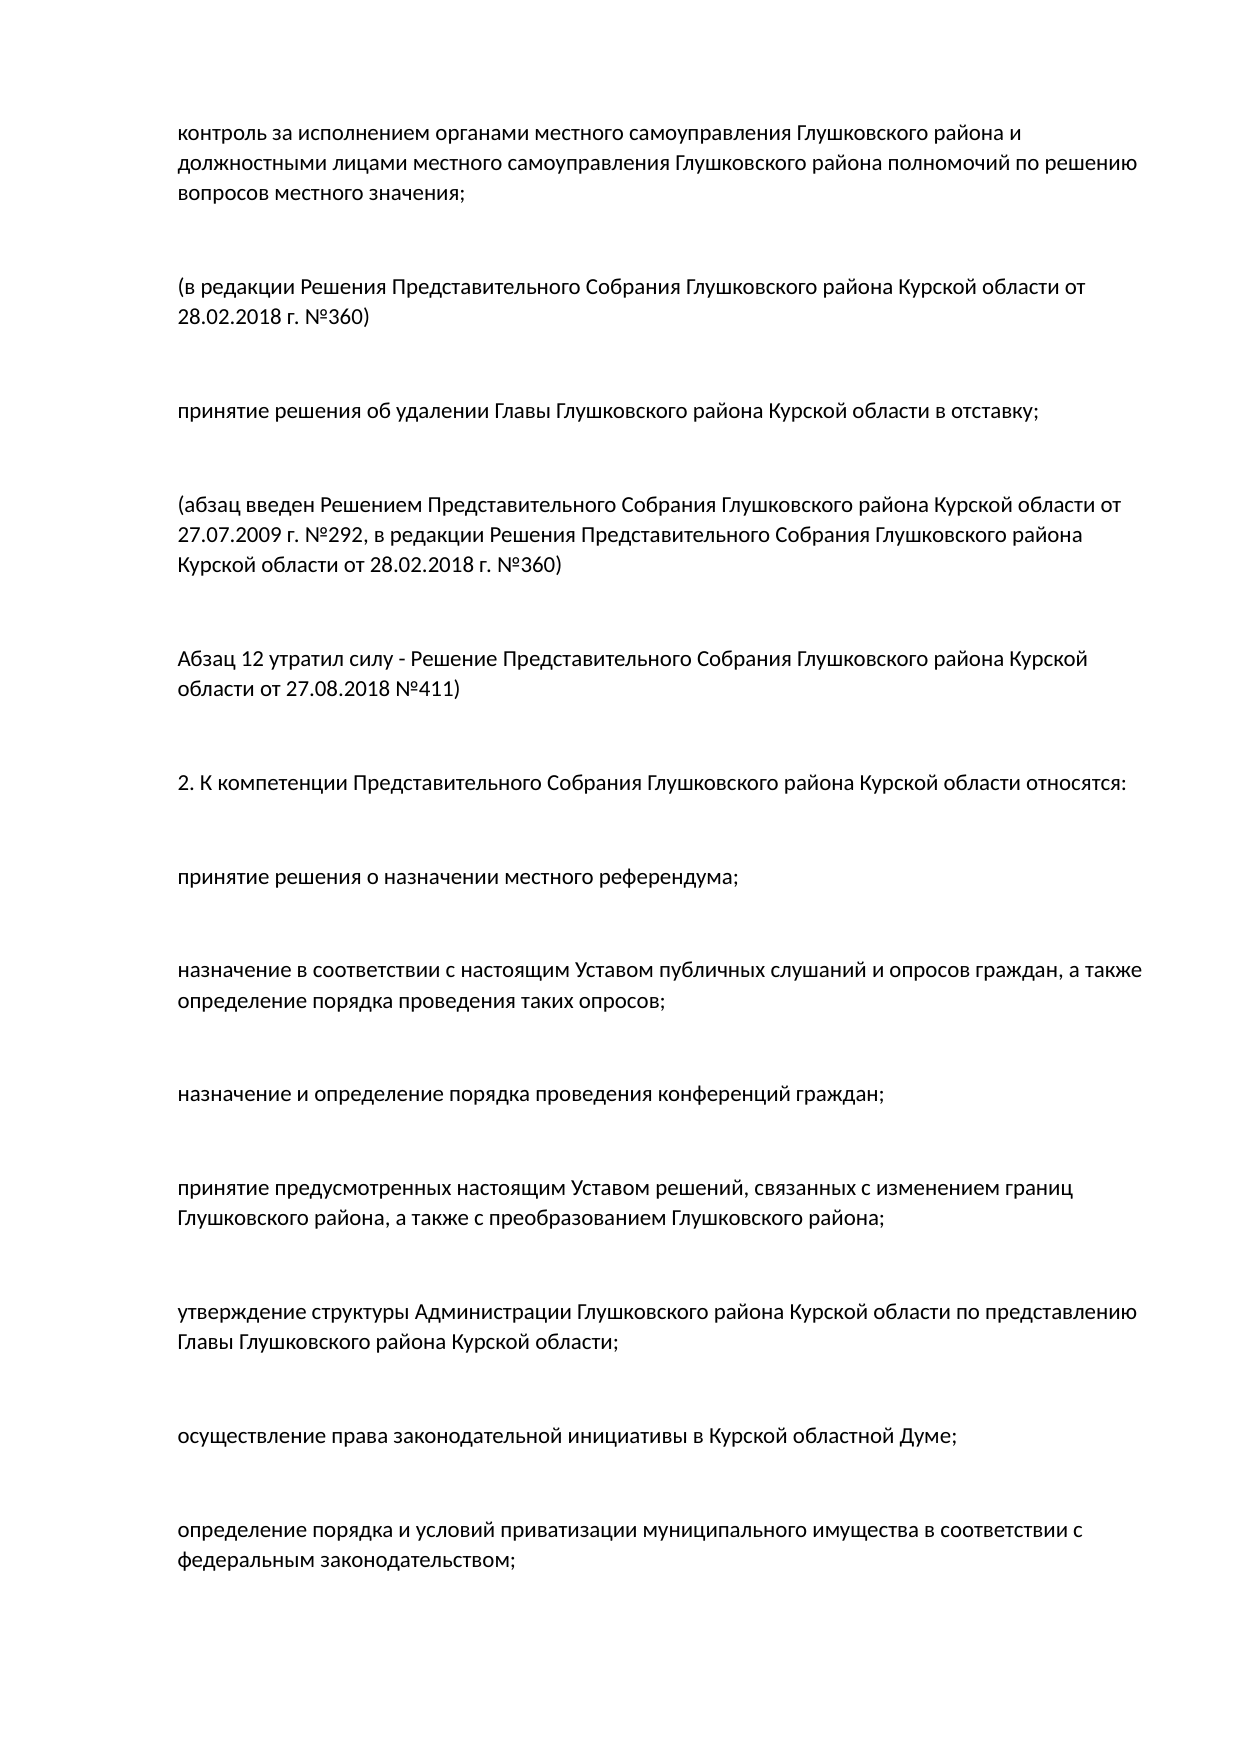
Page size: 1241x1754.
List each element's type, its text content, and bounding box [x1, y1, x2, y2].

text утверждение структуры Администрации Глушковского района Курской области по представлению Главы Глушковского района Курской области; [177, 1297, 1152, 1356]
text определение порядка и условий приватизации муниципального имущества в соответствии с федеральным законодательством; [177, 1515, 1152, 1573]
text (абзац введен Решением Представительного Собрания Глушковского района Курской области от 27.07.2009 г. №292, в редакции Решения Представительного Собрания Глушковского района Курской области от 28.02.2018 г. №360) [177, 490, 1152, 578]
text назначение в соответствии с настоящим Уставом публичных слушаний и опросов граждан, а также определение порядка проведения таких опросов; [177, 956, 1152, 1014]
text Абзац 12 утратил силу - Решение Представительного Собрания Глушковского района Курской области от 27.08.2018 №411) [177, 644, 1152, 702]
text 2. К компетенции Представительного Собрания Глушковского района Курской области относятся: [177, 768, 1152, 796]
text принятие решения об удалении Главы Глушковского района Курской области в отставку; [177, 396, 1152, 424]
text принятие решения о назначении местного референдума; [177, 862, 1152, 890]
text (в редакции Решения Представительного Собрания Глушковского района Курской области от 28.02.2018 г. №360) [177, 272, 1152, 331]
text осуществление права законодательной инициативы в Курской областной Думе; [177, 1421, 1152, 1449]
text назначение и определение порядка проведения конференций граждан; [177, 1079, 1152, 1108]
text контроль за исполнением органами местного самоуправления Глушковского района и должностными лицами местного самоуправления Глушковского района полномочий по решению вопросов местного значения; [177, 118, 1152, 207]
text принятие предусмотренных настоящим Уставом решений, связанных с изменением границ Глушковского района, а также с преобразованием Глушковского района; [177, 1173, 1152, 1232]
